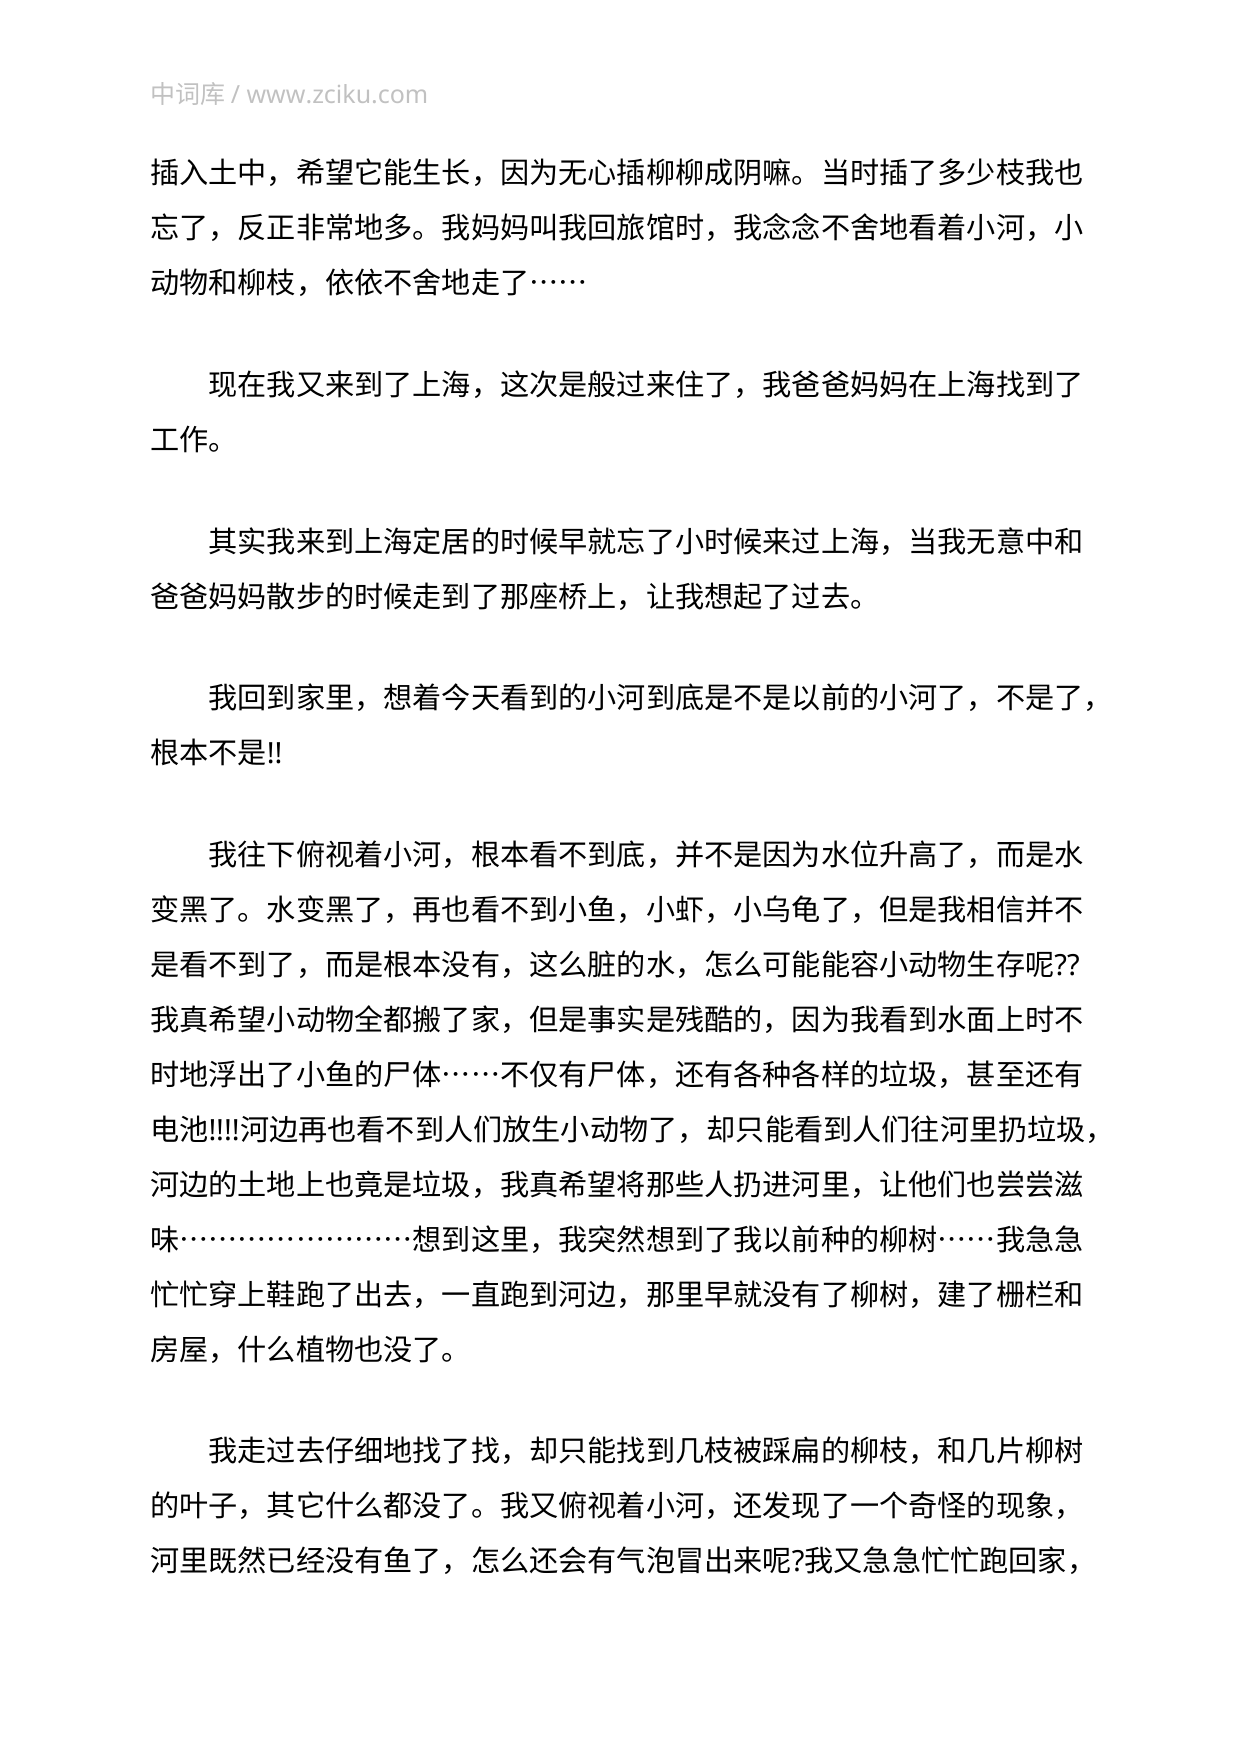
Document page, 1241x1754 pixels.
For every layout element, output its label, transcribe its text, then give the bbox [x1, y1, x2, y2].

text 我往下俯视着小河，根本看不到底，并不是因为水位升高了，而是水变黑了。水变黑了，再也看不到小鱼，小虾，小乌龟了，但是我相信并不是看不到了，而是根本没有，这么脏的水，怎么可能能容小动物生存呢??我真希望小动物全都搬了家，但是事实是残酷的，因为我看到水面上时不时地浮出了小鱼的尸体……不仅有尸体，还有各种各样的垃圾，甚至还有电池!!!!河边再也看不到人们放生小动物了，却只能看到人们往河里扔垃圾，河边的土地上也竟是垃圾，我真希望将那些人扔进河里，让他们也尝尝滋味……………………想到这里，我突然想到了我以前种的柳树……我急急忙忙穿上鞋跑了出去，一直跑到河边，那里早就没有了柳树，建了栅栏和房屋，什么植物也没了。 [150, 832, 1090, 1368]
text 现在我又来到了上海，这次是般过来住了，我爸爸妈妈在上海找到了工作。 [150, 362, 1090, 459]
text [150, 150, 1090, 302]
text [150, 1428, 1090, 1580]
text 其实我来到上海定居的时候早就忘了小时候来过上海，当我无意中和爸爸妈妈散步的时候走到了那座桥上，让我想起了过去。 [150, 518, 1090, 615]
text 我回到家里，想着今天看到的小河到底是不是以前的小河了，不是了，根本不是!! [150, 675, 1090, 772]
